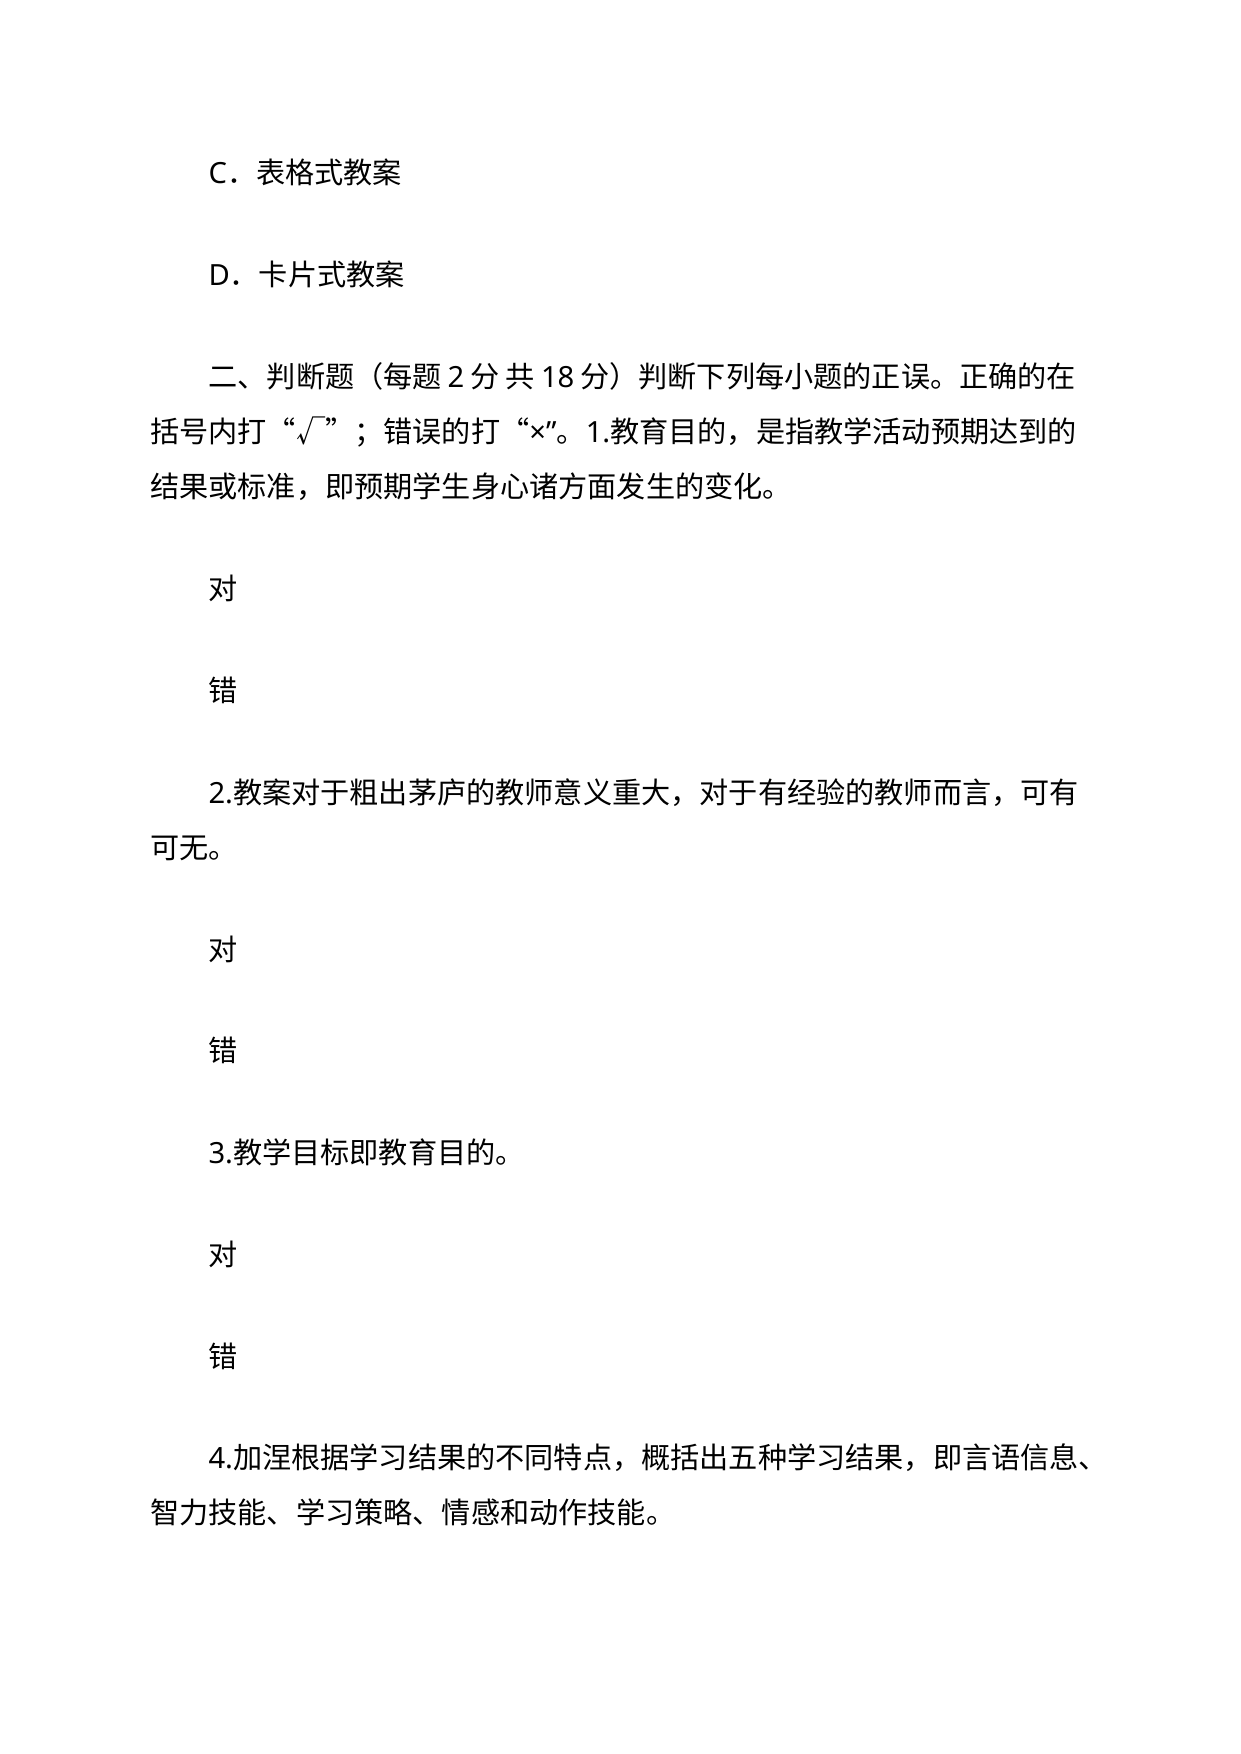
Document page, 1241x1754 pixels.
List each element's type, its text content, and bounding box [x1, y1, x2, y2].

text 2.教案对于粗出茅庐的教师意义重大，对于有经验的教师而言，可有可无。 [150, 769, 1090, 867]
text 二、判断题（每题2分 共18分）判断下列每小题的正误。正确的在括号内打“√”；错误的打“×”。1.教育目的，是指教学活动预期达到的结果或标准，即预期学生身心诸方面发生的变化。 [150, 354, 1090, 506]
text 错 [150, 667, 1090, 710]
text 4.加涅根据学习结果的不同特点，概括出五种学习结果，即言语信息、智力技能、学习策略、情感和动作技能。 [150, 1435, 1090, 1532]
text 对 [150, 1232, 1090, 1274]
text 对 [150, 926, 1090, 968]
text C．表格式教案 [150, 150, 1090, 192]
text D．卡片式教案 [150, 252, 1090, 294]
text 错 [150, 1333, 1090, 1376]
text 对 [150, 566, 1090, 608]
text 3.教学目标即教育目的。 [150, 1129, 1090, 1172]
text 错 [150, 1028, 1090, 1070]
